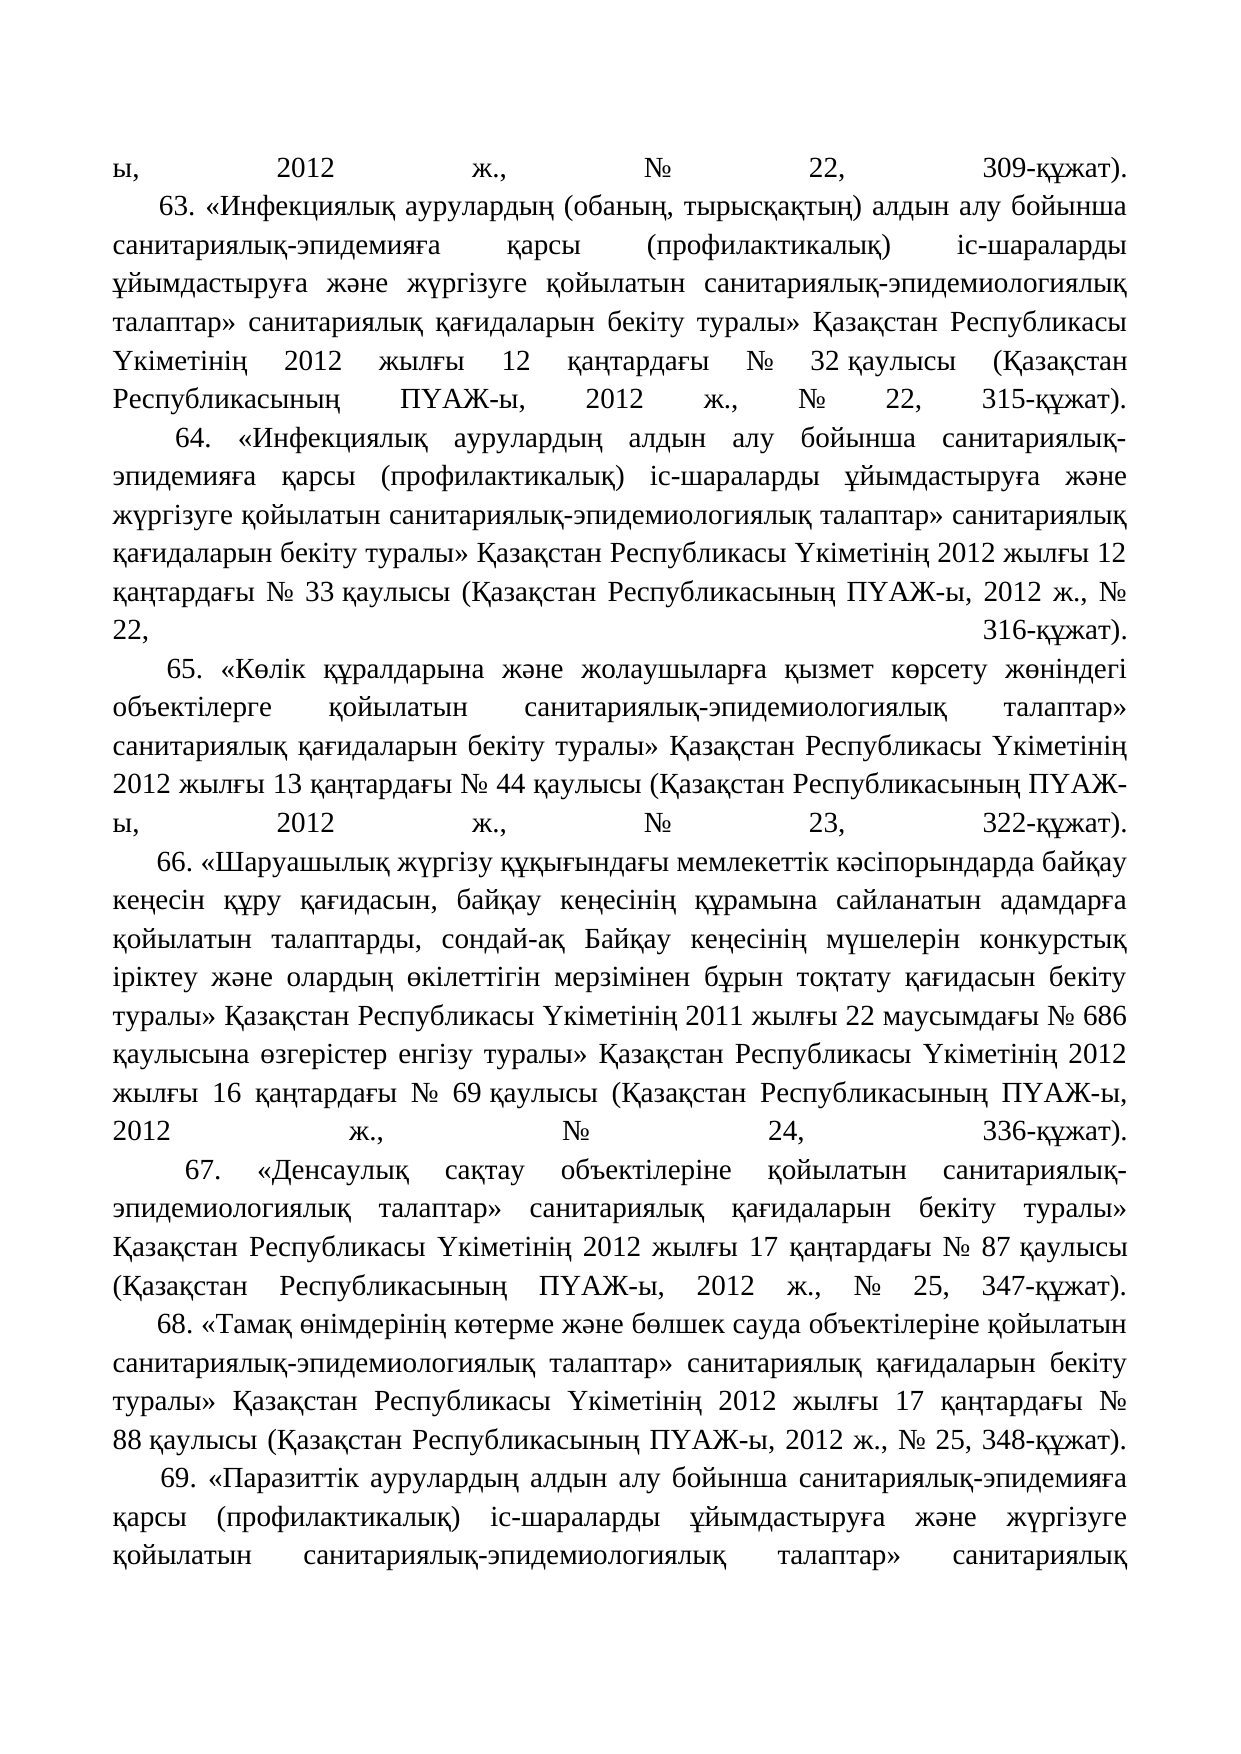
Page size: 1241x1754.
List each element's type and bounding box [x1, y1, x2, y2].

text [112, 150, 1128, 1571]
